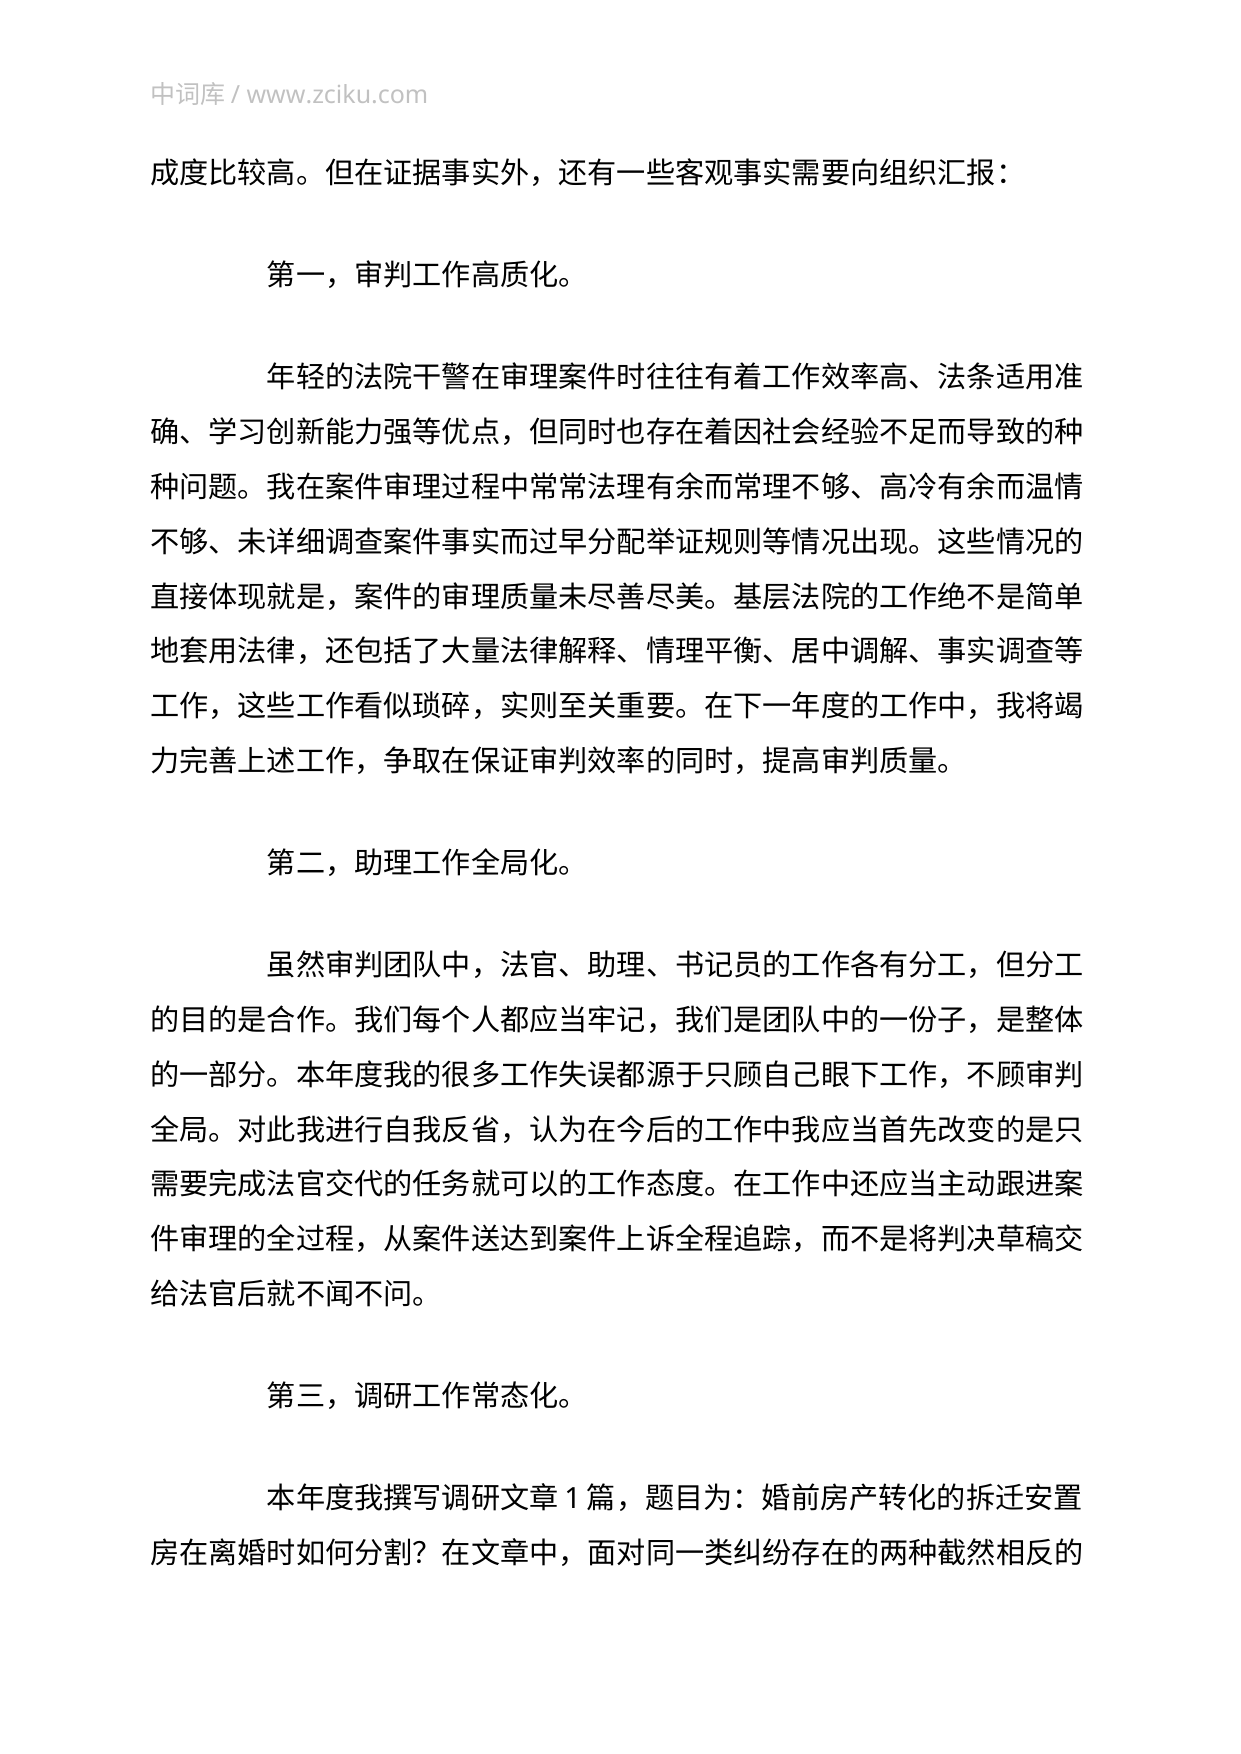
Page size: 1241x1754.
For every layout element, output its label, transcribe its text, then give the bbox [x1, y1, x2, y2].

text 第二，助理工作全局化。 [150, 839, 1090, 882]
text 第三，调研工作常态化。 [150, 1372, 1090, 1415]
text 虽然审判团队中，法官、助理、书记员的工作各有分工，但分工的目的是合作。我们每个人都应当牢记，我们是团队中的一份子，是整体的一部分。本年度我的很多工作失误都源于只顾自己眼下工作，不顾审判全局。对此我进行自我反省，认为在今后的工作中我应当首先改变的是只需要完成法官交代的任务就可以的工作态度。在工作中还应当主动跟进案件审理的全过程，从案件送达到案件上诉全程追踪，而不是将判决草稿交给法官后就不闻不问。 [150, 941, 1090, 1313]
text 年轻的法院干警在审理案件时往往有着工作效率高、法条适用准确、学习创新能力强等优点，但同时也存在着因社会经验不足而导致的种种问题。我在案件审理过程中常常法理有余而常理不够、高冷有余而温情不够、未详细调查案件事实而过早分配举证规则等情况出现。这些情况的直接体现就是，案件的审理质量未尽善尽美。基层法院的工作绝不是简单地套用法律，还包括了大量法律解释、情理平衡、居中调解、事实调查等工作，这些工作看似琐碎，实则至关重要。在下一年度的工作中，我将竭力完善上述工作，争取在保证审判效率的同时，提高审判质量。 [150, 353, 1090, 780]
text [150, 150, 1090, 192]
text 第一，审判工作高质化。 [150, 252, 1090, 294]
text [150, 1474, 1090, 1572]
